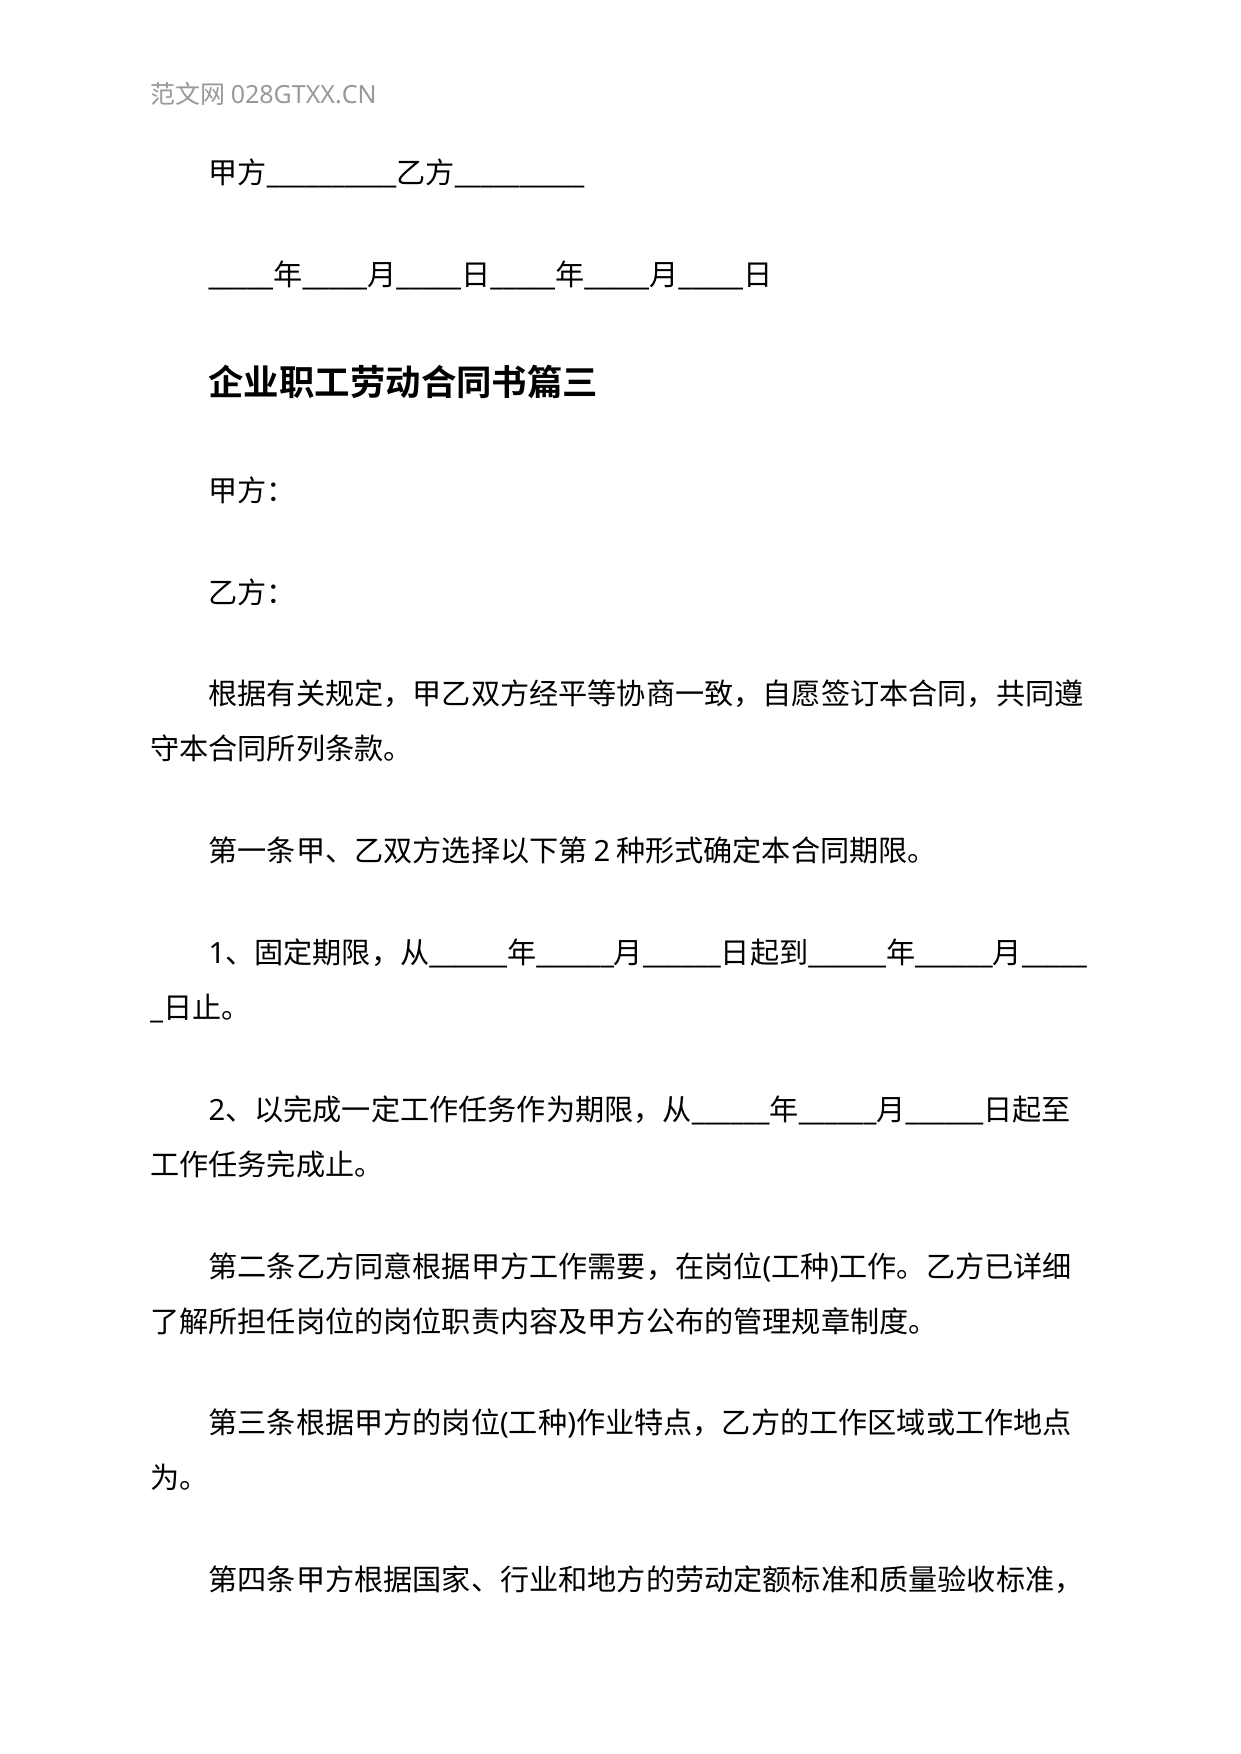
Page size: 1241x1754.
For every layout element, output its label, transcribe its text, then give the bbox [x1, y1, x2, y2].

text 第三条根据甲方的岗位(工种)作业特点，乙方的工作区域或工作地点为。 [150, 1400, 1090, 1497]
text 甲方__________乙方__________ [150, 150, 1090, 192]
text 根据有关规定，甲乙双方经平等协商一致，自愿签订本合同，共同遵守本合同所列条款。 [150, 671, 1090, 768]
text 2、以完成一定工作任务作为期限，从______年______月______日起至工作任务完成止。 [150, 1087, 1090, 1184]
text 第二条乙方同意根据甲方工作需要，在岗位(工种)工作。乙方已详细了解所担任岗位的岗位职责内容及甲方公布的管理规章制度。 [150, 1243, 1090, 1341]
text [150, 1557, 1090, 1599]
text 1、固定期限，从______年______月______日起到______年______月______日止。 [150, 929, 1090, 1027]
text 甲方： [150, 467, 1090, 510]
text 乙方： [150, 569, 1090, 611]
text _____年_____月_____日_____年_____月_____日 [150, 252, 1090, 294]
text 第一条甲、乙双方选择以下第2种形式确定本合同期限。 [150, 828, 1090, 870]
text 企业职工劳动合同书篇三 [150, 354, 1090, 405]
